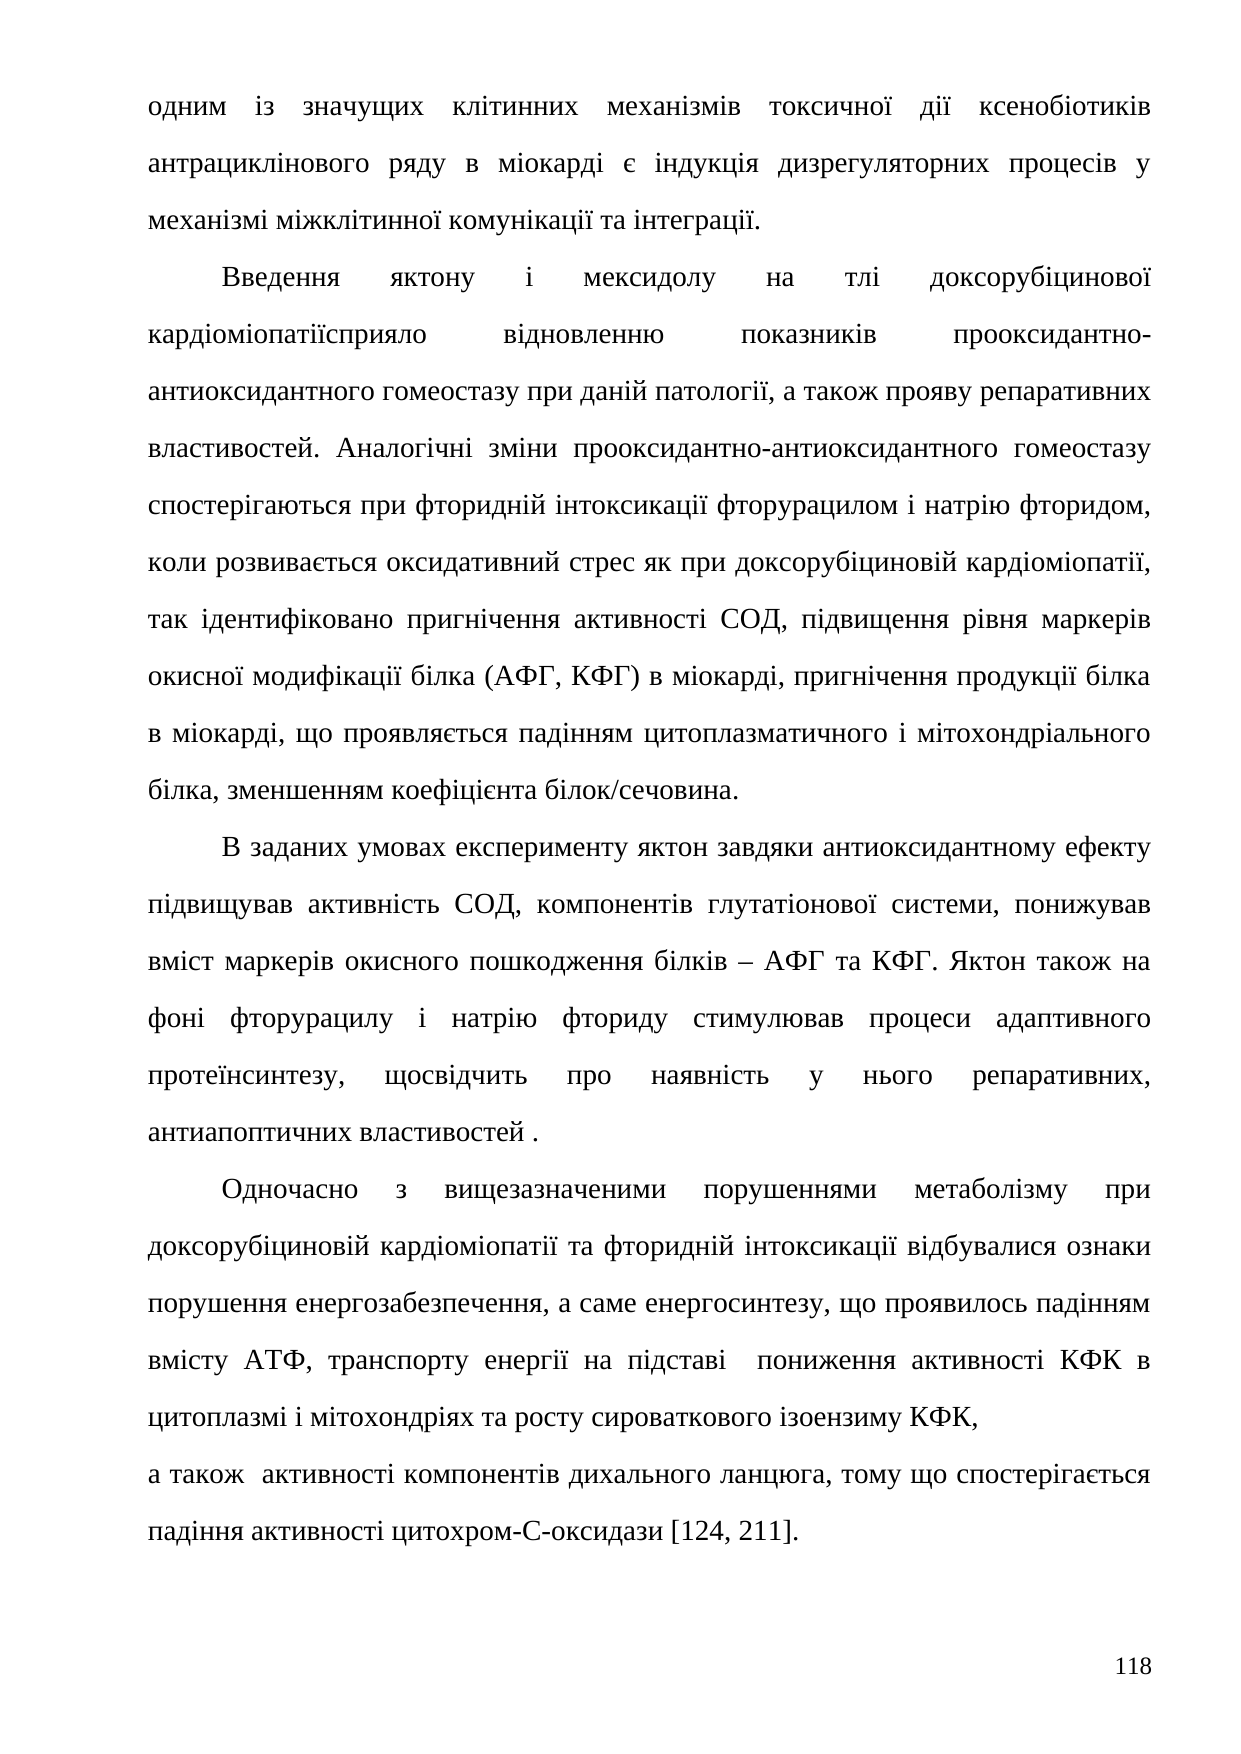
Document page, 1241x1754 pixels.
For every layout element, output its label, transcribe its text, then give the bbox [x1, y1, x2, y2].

text Одночасно з вищезазначеними порушеннями метаболізму при доксорубіциновій кардіоміопатії та фторидній інтоксикації відбувалися ознаки порушення енергозабезпечення, а саме енергосинтезу, що проявилось падінням вмісту АТФ, транспорту енергії на підставі пониження активності КФК в цитоплазмі і мітохондріях та росту сироваткового ізоензиму КФК, [148, 1171, 1152, 1433]
text В заданих умовах експерименту яктон завдяки антиоксидантному ефекту підвищував активність СОД, компонентів глутатіонової системи, понижував вміст маркерів окисного пошкодження білків – АФГ та КФГ. Яктон також на фоні фторурацилу і натрію фториду стимулював процеси адаптивного протеїнсинтезу, щосвідчить про наявність у нього репаративних, антиапоптичних властивостей . [148, 829, 1152, 1148]
text а також активності компонентів дихального ланцюга, тому що спостерігається падіння активності цитохром-С-оксидази [124, 211]. [148, 1456, 1152, 1547]
text Введення яктону і мексидолу на тлі доксорубіцинової кардіоміопатіїсприяло відновленню показників прооксидантно-антиоксидантного гомеостазу при даній патології, а також прояву репаративних властивостей. Аналогічні зміни прооксидантно-антиоксидантного гомеостазу спостерігаються при фторидній інтоксикації фторурацилом і натрію фторидом, коли розвивається оксидативний стрес як при доксорубіциновій кардіоміопатії, так ідентифіковано пригнічення активності СОД, підвищення рівня маркерів окисної модифікації білка (АФГ, КФГ) в міокарді, пригнічення продукції білка в міокарді, що проявляється падінням цитоплазматичного і мітохондріального білка, зменшенням коефіцієнта білок/сечовина. [148, 259, 1152, 806]
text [148, 88, 1152, 236]
